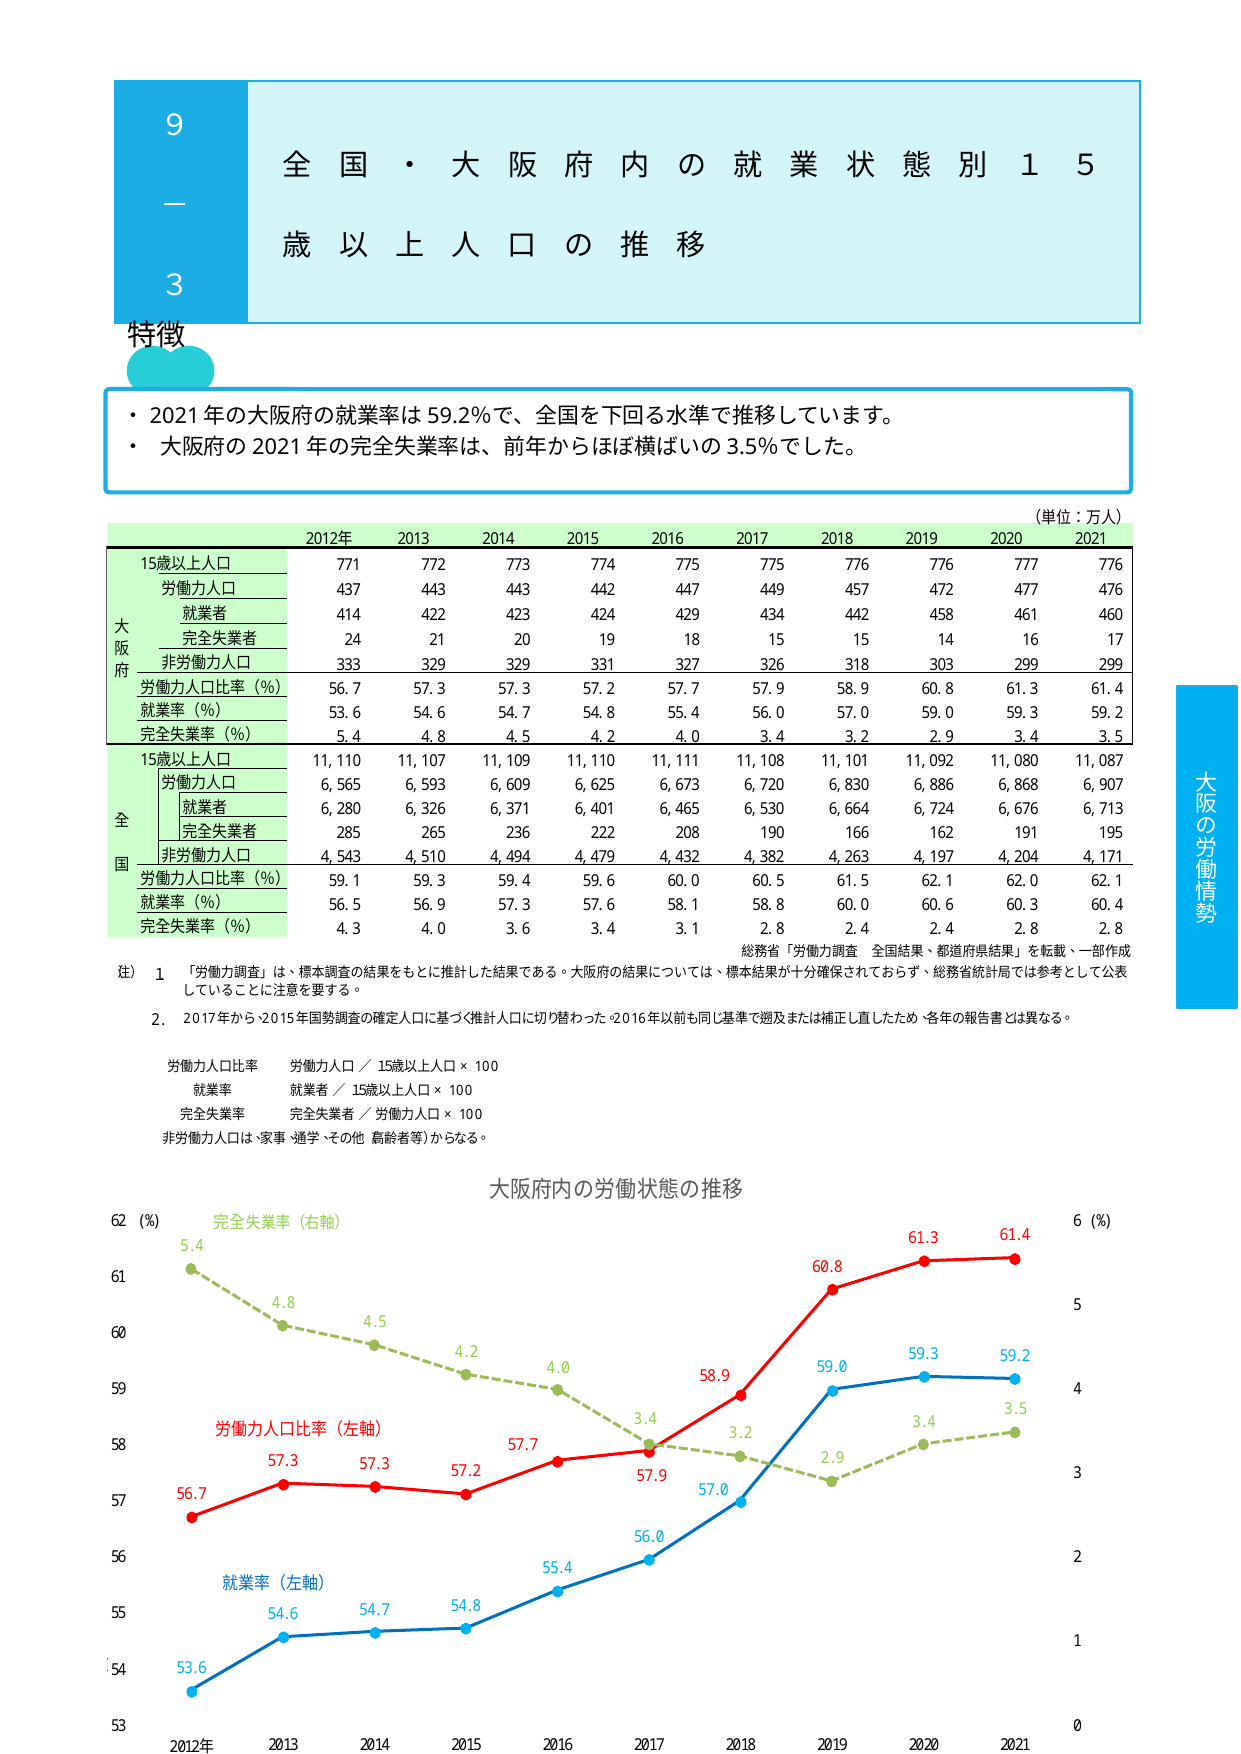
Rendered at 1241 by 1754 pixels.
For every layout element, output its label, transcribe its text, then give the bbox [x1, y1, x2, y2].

table_header 全国・大阪府内の就業状態別１５歳以上人口の推移 [248, 82, 1139, 322]
table_header ９－３ [116, 82, 246, 322]
